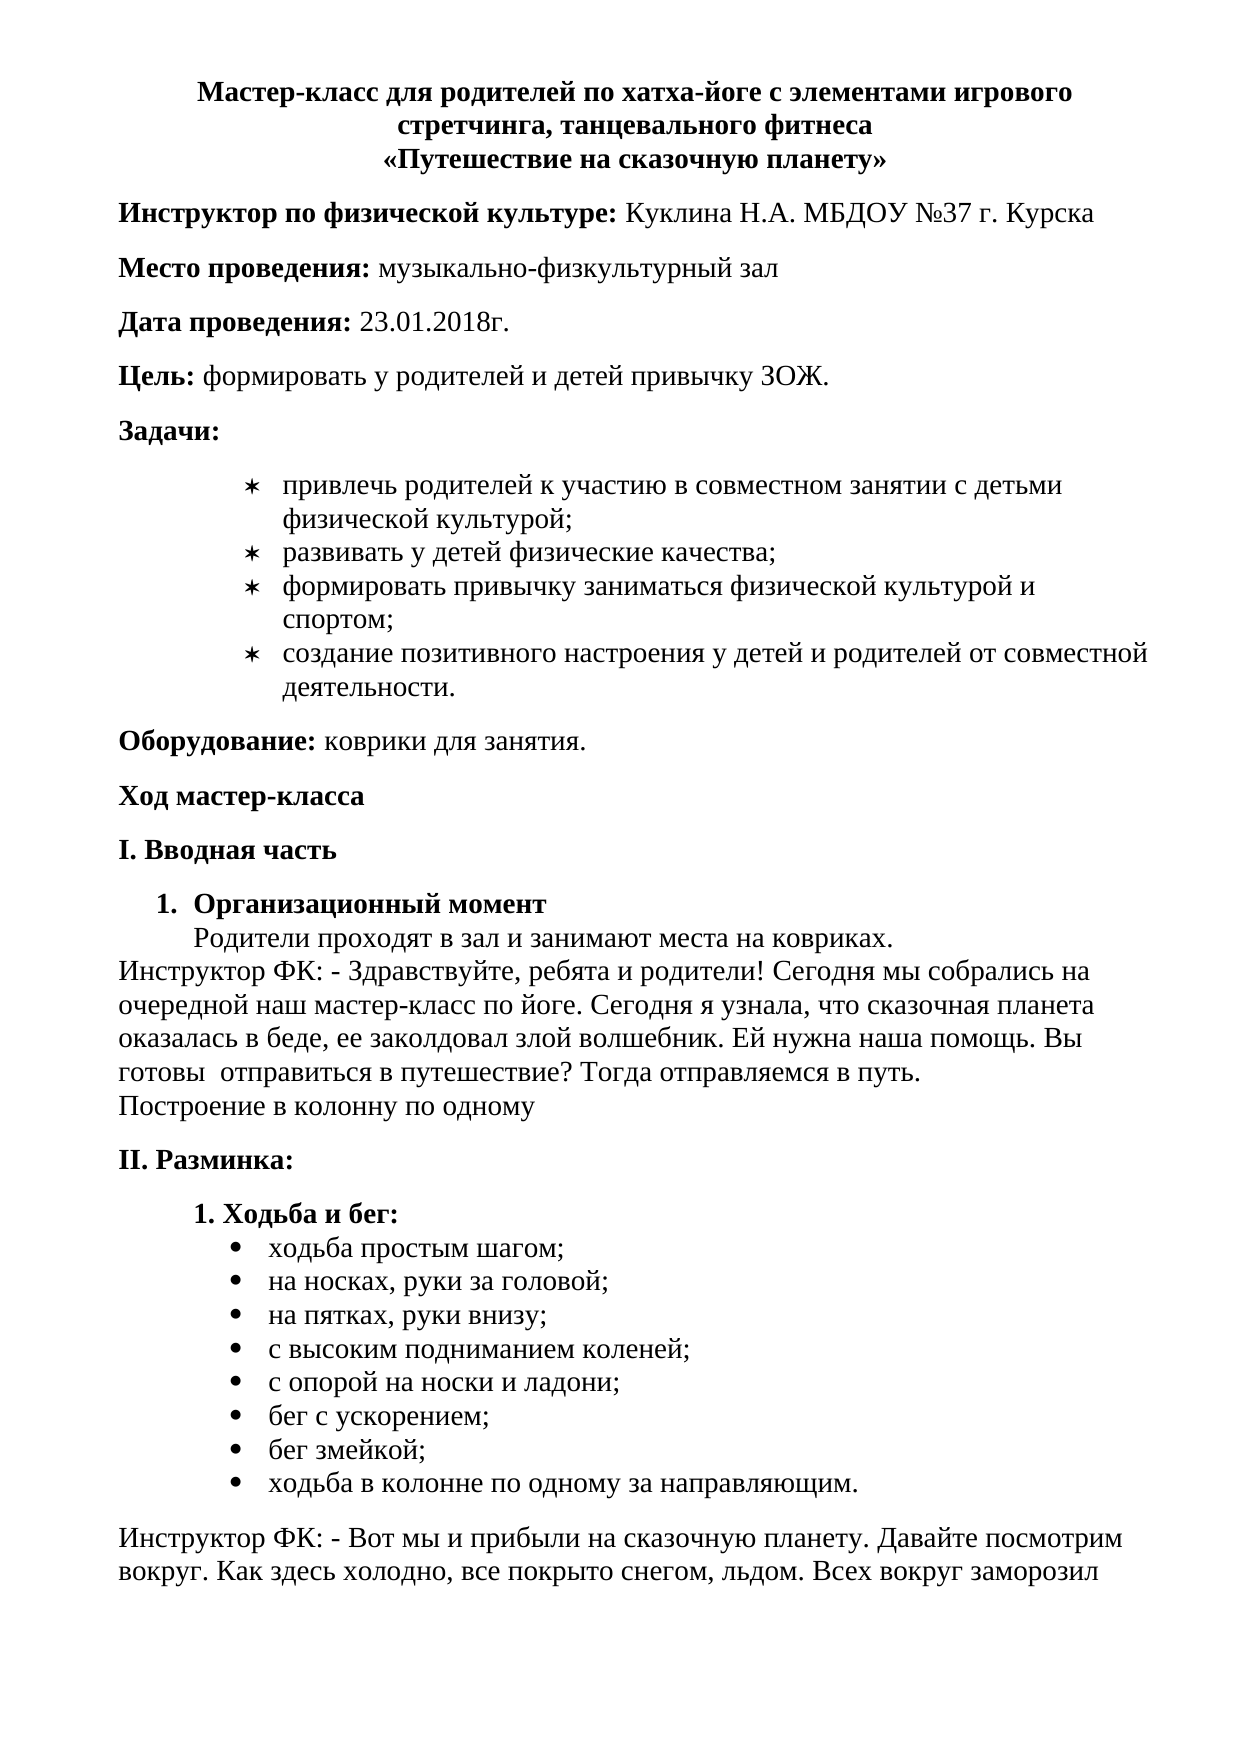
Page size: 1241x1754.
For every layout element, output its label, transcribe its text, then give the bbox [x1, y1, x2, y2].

text «Путешествие на сказочную планету» [118, 141, 1152, 174]
list на пятках, руки внизу; [231, 1297, 1152, 1331]
text Место проведения: музыкально-физкультурный зал [118, 250, 1152, 283]
text I. Вводная часть [118, 832, 1152, 866]
list развивать у детей физические качества; [245, 534, 1152, 568]
text Построение в колонну по одному [118, 1088, 1152, 1121]
list бег змейкой; [231, 1432, 1152, 1465]
text Инструктор по физической культуре: Куклина Н.А. МБДОУ №37 г. Курска [118, 195, 1152, 229]
list привлечь родителей к участию в совместном занятии с детьми физической культурой; [245, 467, 1152, 534]
text Мастер-класс для родителей по хатха-йоге с элементами игрового стретчинга, танцевального фитнеса [118, 74, 1152, 141]
list 1. Ходьба и бег: [193, 1196, 1152, 1230]
list ходьба простым шагом; [231, 1230, 1152, 1263]
text Оборудование: коврики для занятия. [118, 723, 1152, 757]
list формировать привычку заниматься физической культурой и спортом; [245, 568, 1152, 635]
text Цель: формировать у родителей и детей привычку ЗОЖ. [118, 358, 1152, 392]
text Ход мастер-класса [118, 778, 1152, 811]
list бег с ускорением; [231, 1398, 1152, 1432]
text Задачи: [118, 413, 1152, 446]
list с высоким подниманием коленей; [231, 1331, 1152, 1364]
text II. Разминка: [118, 1142, 1152, 1176]
list Родители проходят в зал и занимают места на ковриках. [193, 920, 1152, 953]
text Дата проведения: 23.01.2018г. [118, 304, 1152, 338]
text Инструктор ФК: - Здравствуйте, ребята и родители! Сегодня мы собрались на очередной наш мастер-класс по йоге. Сегодня я узнала, что сказочная планета оказалась в беде, ее заколдовал злой волшебник. Ей нужна наша помощь. Вы готовы отправиться в путешествие? Тогда отправляемся в путь. [118, 953, 1152, 1088]
list ходьба в колонне по одному за направляющим. [231, 1465, 1152, 1499]
list создание позитивного настроения у детей и родителей от совместной деятельности. [245, 635, 1152, 702]
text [118, 1520, 1152, 1587]
list на носках, руки за головой; [231, 1263, 1152, 1297]
list с опорой на носки и ладони; [231, 1364, 1152, 1398]
list Организационный момент [156, 886, 1152, 920]
